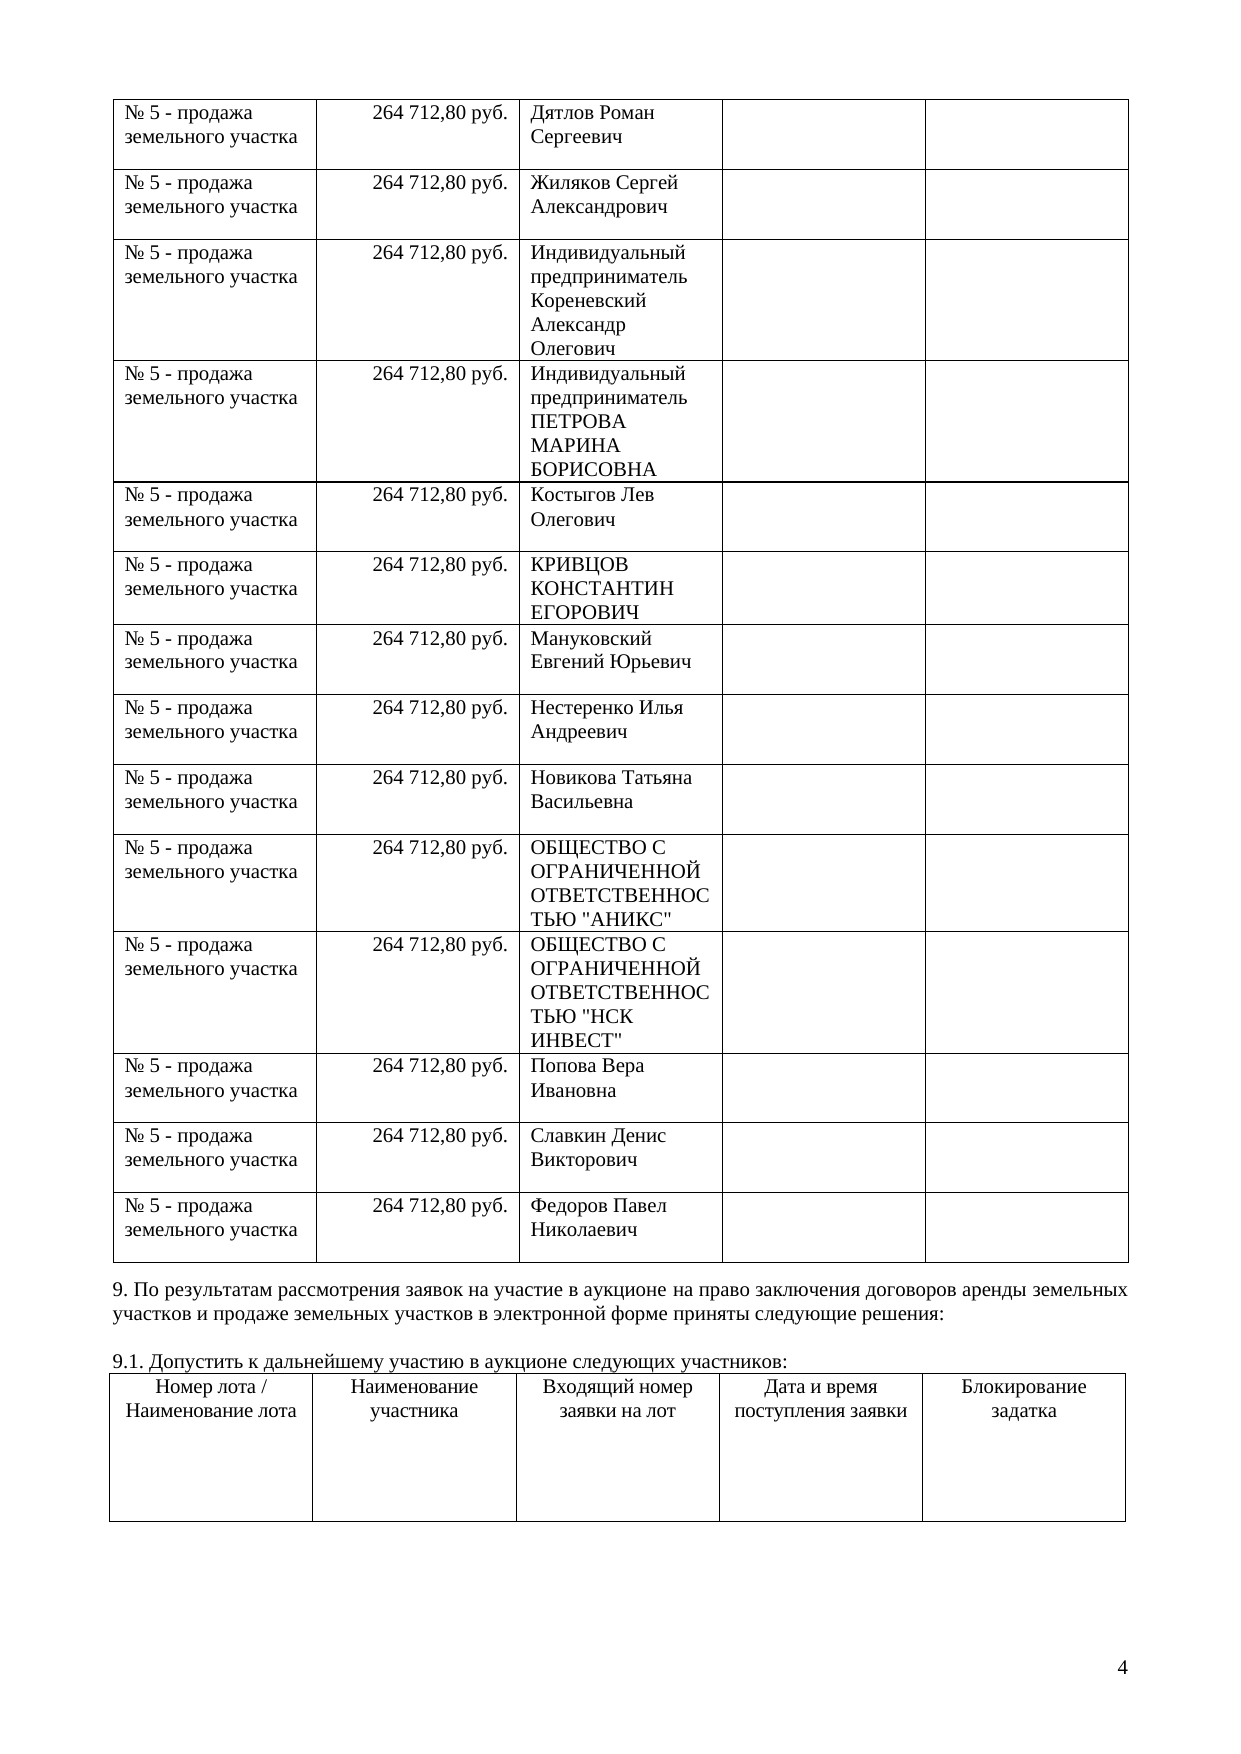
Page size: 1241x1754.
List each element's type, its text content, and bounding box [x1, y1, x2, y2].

table_cell № 5 - продажа земельного участка [114, 552, 316, 624]
table_cell № 5 - продажа земельного участка [114, 835, 316, 931]
table_header Номер лота / Наименование лота [110, 1374, 312, 1521]
table_header Блокирование задатка [923, 1374, 1125, 1521]
table_header Наименование участника [313, 1374, 516, 1521]
table_cell Индивидуальный предприниматель ПЕТРОВА МАРИНА БОРИСОВНА [520, 361, 722, 481]
table_cell КРИВЦОВ КОНСТАНТИН ЕГОРОВИЧ [520, 552, 722, 624]
table_cell [926, 552, 1128, 624]
table_cell [926, 100, 1128, 169]
table_cell 264 712,80 руб. [317, 1123, 519, 1192]
table_cell [723, 170, 925, 239]
text 9. По результатам рассмотрения заявок на участие в аукционе на право заключения договоров аренды земельных участков и продаже земельных участков в электронной форме приняты следующие решения: [112, 1277, 1128, 1325]
table_cell 264 712,80 руб. [317, 695, 519, 764]
table_cell 264 712,80 руб. [317, 100, 519, 169]
table_cell № 5 - продажа земельного участка [114, 170, 316, 239]
table_cell [723, 835, 925, 931]
table_cell Дятлов Роман Сергеевич [520, 100, 722, 169]
table_cell № 5 - продажа земельного участка [114, 361, 316, 481]
table_cell [926, 240, 1128, 360]
table_cell Новикова Татьяна Васильевна [520, 765, 722, 834]
table_cell 264 712,80 руб. [317, 240, 519, 360]
table_cell [926, 1054, 1128, 1122]
table_cell [926, 765, 1128, 834]
table_cell № 5 - продажа земельного участка [114, 483, 316, 551]
table_cell [723, 1123, 925, 1192]
table_cell № 5 - продажа земельного участка [114, 625, 316, 694]
table_cell 264 712,80 руб. [317, 1054, 519, 1122]
table_cell [723, 695, 925, 764]
table_cell Славкин Денис Викторович [520, 1123, 722, 1192]
table_cell № 5 - продажа земельного участка [114, 1193, 316, 1262]
table_cell Попова Вера Ивановна [520, 1054, 722, 1122]
table_cell ОБЩЕСТВО С ОГРАНИЧЕННОЙ ОТВЕТСТВЕННОСТЬЮ "АНИКС" [520, 835, 722, 931]
table_cell [723, 932, 925, 1052]
text 9.1. Допустить к дальнейшему участию в аукционе следующих участников: [112, 1349, 1128, 1373]
table_cell Индивидуальный предприниматель Кореневский Александр Олегович [520, 240, 722, 360]
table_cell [114, 100, 316, 169]
table_cell № 5 - продажа земельного участка [114, 932, 316, 1052]
table_cell 264 712,80 руб. [317, 483, 519, 551]
table_cell [926, 625, 1128, 694]
table_cell [723, 625, 925, 694]
table_cell [926, 932, 1128, 1052]
table_cell [926, 835, 1128, 931]
table_cell № 5 - продажа земельного участка [114, 1123, 316, 1192]
table_cell [926, 483, 1128, 551]
table_cell [723, 361, 925, 481]
table_cell Жиляков Сергей Александрович [520, 170, 722, 239]
table_header Дата и время поступления заявки [720, 1374, 922, 1521]
table_cell [723, 1054, 925, 1122]
table_cell 264 712,80 руб. [317, 625, 519, 694]
table_cell № 5 - продажа земельного участка [114, 695, 316, 764]
table_cell 264 712,80 руб. [317, 835, 519, 931]
table_cell [723, 1193, 925, 1262]
table_cell [926, 361, 1128, 481]
table_header Входящий номер заявки на лот [517, 1374, 719, 1521]
table_cell [926, 1123, 1128, 1192]
table_cell Федоров Павел Николаевич [520, 1193, 722, 1262]
table_cell Нестеренко Илья Андреевич [520, 695, 722, 764]
table_cell [723, 765, 925, 834]
table_cell [723, 100, 925, 169]
table_cell Костыгов Лев Олегович [520, 483, 722, 551]
table_cell 264 712,80 руб. [317, 765, 519, 834]
table_cell № 5 - продажа земельного участка [114, 1054, 316, 1122]
table_cell № 5 - продажа земельного участка [114, 240, 316, 360]
table_cell 264 712,80 руб. [317, 361, 519, 481]
table_cell [723, 240, 925, 360]
table_cell [926, 1193, 1128, 1262]
table_cell Мануковский Евгений Юрьевич [520, 625, 722, 694]
table_cell 264 712,80 руб. [317, 552, 519, 624]
table_cell 264 712,80 руб. [317, 170, 519, 239]
table_cell [926, 695, 1128, 764]
table_cell 264 712,80 руб. [317, 932, 519, 1052]
table_cell [926, 170, 1128, 239]
table_cell ОБЩЕСТВО С ОГРАНИЧЕННОЙ ОТВЕТСТВЕННОСТЬЮ "НСК ИНВЕСТ" [520, 932, 722, 1052]
table_cell [723, 552, 925, 624]
table_cell № 5 - продажа земельного участка [114, 765, 316, 834]
table_cell [723, 483, 925, 551]
table_cell 264 712,80 руб. [317, 1193, 519, 1262]
